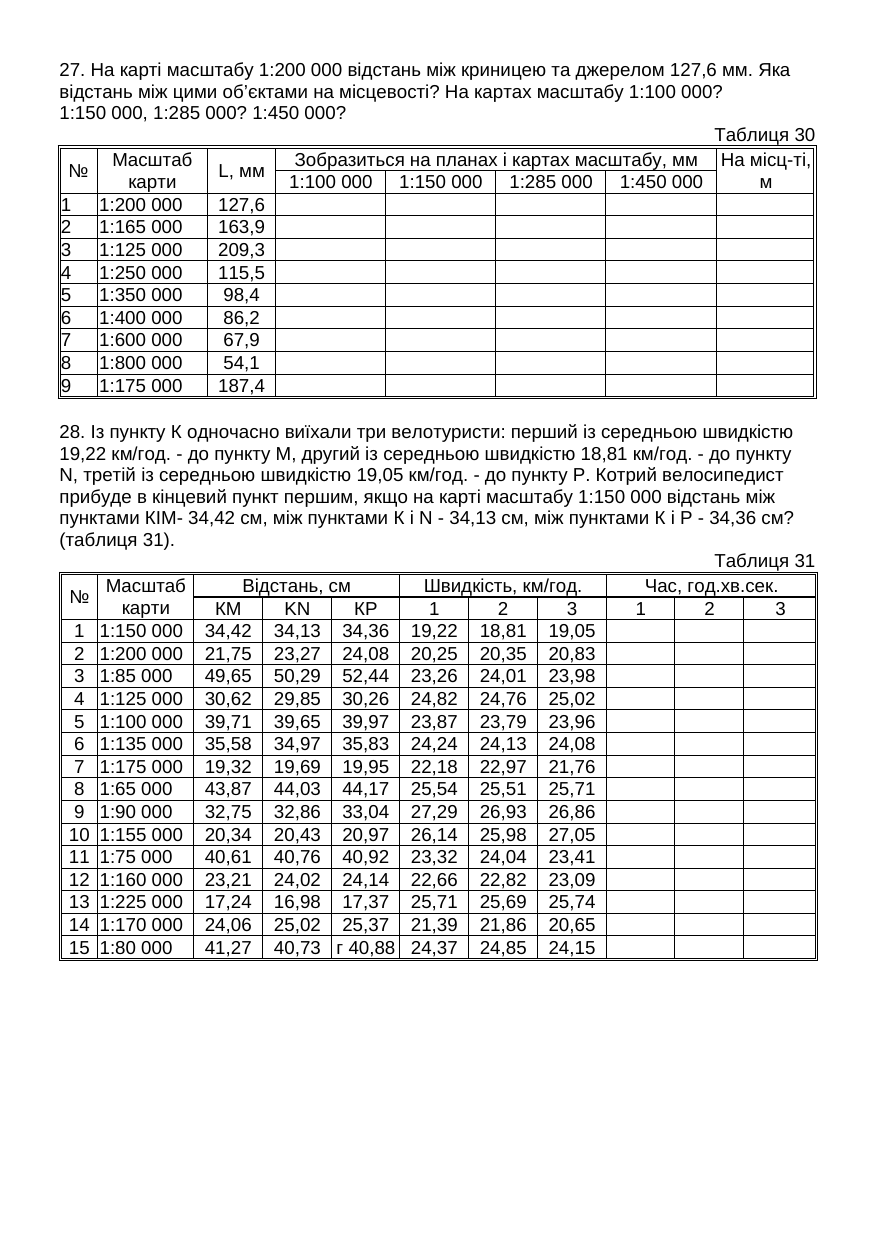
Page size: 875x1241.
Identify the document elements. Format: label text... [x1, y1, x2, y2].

table_cell [386, 375, 495, 396]
table_cell [744, 710, 815, 732]
table_cell [386, 307, 495, 328]
table_cell [276, 307, 385, 328]
table_cell [606, 375, 716, 396]
table_cell [276, 284, 385, 306]
table_cell [607, 914, 674, 935]
table_cell [606, 307, 716, 328]
table_cell [744, 801, 815, 822]
table_cell [386, 352, 495, 373]
table_cell [717, 284, 813, 306]
table_cell [744, 936, 815, 958]
table_cell [386, 194, 495, 215]
table_cell [744, 665, 815, 687]
table_cell [717, 261, 813, 283]
text 28. Із пункту К одночасно виїхали три велотуристи: перший із середньою швидкістю 19,22 км/год. - до пункту М, другий із середньою швидкістю 18,81 км/год. - до пункту N, третій із середньою швидкістю 19,05 км/год. - до пункту Р. Котрий велосипедист прибуде в кінцевий пункт першим, якщо на карті масштабу 1:150 000 відстань між пунктами КІМ- 34,42 см, між пунктами К і N - 34,13 см, між пунктами К і Р - 34,36 см? (таблиця 31). [59, 421, 815, 550]
table_cell [675, 801, 743, 822]
table_cell [607, 665, 674, 687]
text 27. На карті масштабу 1:200 000 відстань між криницею та джерелом 127,6 мм. Яка відстань між цими об’єктами на місцевості? На картах масштабу 1:100 000? 1:150 000, 1:285 000? 1:450 000? [59, 59, 815, 124]
table_cell [675, 620, 743, 642]
table_cell [607, 688, 674, 709]
table_cell [744, 643, 815, 664]
table_cell [386, 329, 495, 351]
table_cell [744, 846, 815, 868]
table_cell [717, 329, 813, 351]
table_cell [386, 239, 495, 260]
table_cell [607, 936, 674, 958]
table_cell [606, 329, 716, 351]
table_cell [607, 778, 674, 800]
table_cell [496, 307, 605, 328]
table_cell [675, 914, 743, 935]
table_cell [675, 688, 743, 709]
table_cell [607, 824, 674, 845]
table_cell [675, 778, 743, 800]
table_cell [744, 869, 815, 890]
table_header № [61, 149, 97, 193]
table_cell [607, 643, 674, 664]
table_cell [606, 352, 716, 373]
table_cell [496, 216, 605, 238]
table_cell [606, 261, 716, 283]
table_cell [675, 891, 743, 913]
table_cell [496, 194, 605, 215]
table_cell [675, 710, 743, 732]
table_cell [496, 352, 605, 373]
text Таблиця 30 [59, 124, 815, 145]
table_cell [606, 239, 716, 260]
table_cell [386, 284, 495, 306]
table_cell [276, 261, 385, 283]
table_cell [496, 261, 605, 283]
table_cell [276, 375, 385, 396]
table_cell [386, 261, 495, 283]
table_cell [496, 284, 605, 306]
table_header L, мм [208, 149, 275, 193]
table_cell [496, 329, 605, 351]
table_cell [386, 216, 495, 238]
table_cell [675, 846, 743, 868]
table_cell [607, 710, 674, 732]
table_cell [607, 756, 674, 777]
table_header № [62, 575, 97, 619]
table_cell [607, 869, 674, 890]
table_cell [744, 756, 815, 777]
table_cell [276, 329, 385, 351]
table_cell [675, 824, 743, 845]
table_cell [744, 891, 815, 913]
table_cell [717, 375, 813, 396]
table_cell [606, 194, 716, 215]
table_cell [717, 216, 813, 238]
table_cell [607, 846, 674, 868]
table_cell [276, 239, 385, 260]
table_cell [675, 936, 743, 958]
table_cell [607, 733, 674, 754]
table_cell [717, 307, 813, 328]
table_cell [675, 665, 743, 687]
table_cell [496, 375, 605, 396]
table_cell [276, 352, 385, 373]
table_cell [717, 352, 813, 373]
table_cell [744, 688, 815, 709]
table_cell [744, 824, 815, 845]
table_cell [606, 284, 716, 306]
table_cell [496, 239, 605, 260]
table_cell [717, 239, 813, 260]
text Таблиця 31 [59, 550, 815, 572]
table_cell [717, 194, 813, 215]
table_cell [744, 778, 815, 800]
table_cell [675, 733, 743, 754]
table_cell [675, 756, 743, 777]
table_cell [675, 869, 743, 890]
table_cell [744, 733, 815, 754]
table_cell [607, 620, 674, 642]
table_cell [607, 801, 674, 822]
table_cell [744, 620, 815, 642]
table_cell [276, 194, 385, 215]
table_cell [276, 216, 385, 238]
table_cell [606, 216, 716, 238]
table_cell [744, 914, 815, 935]
table_cell [607, 891, 674, 913]
table_cell [675, 643, 743, 664]
